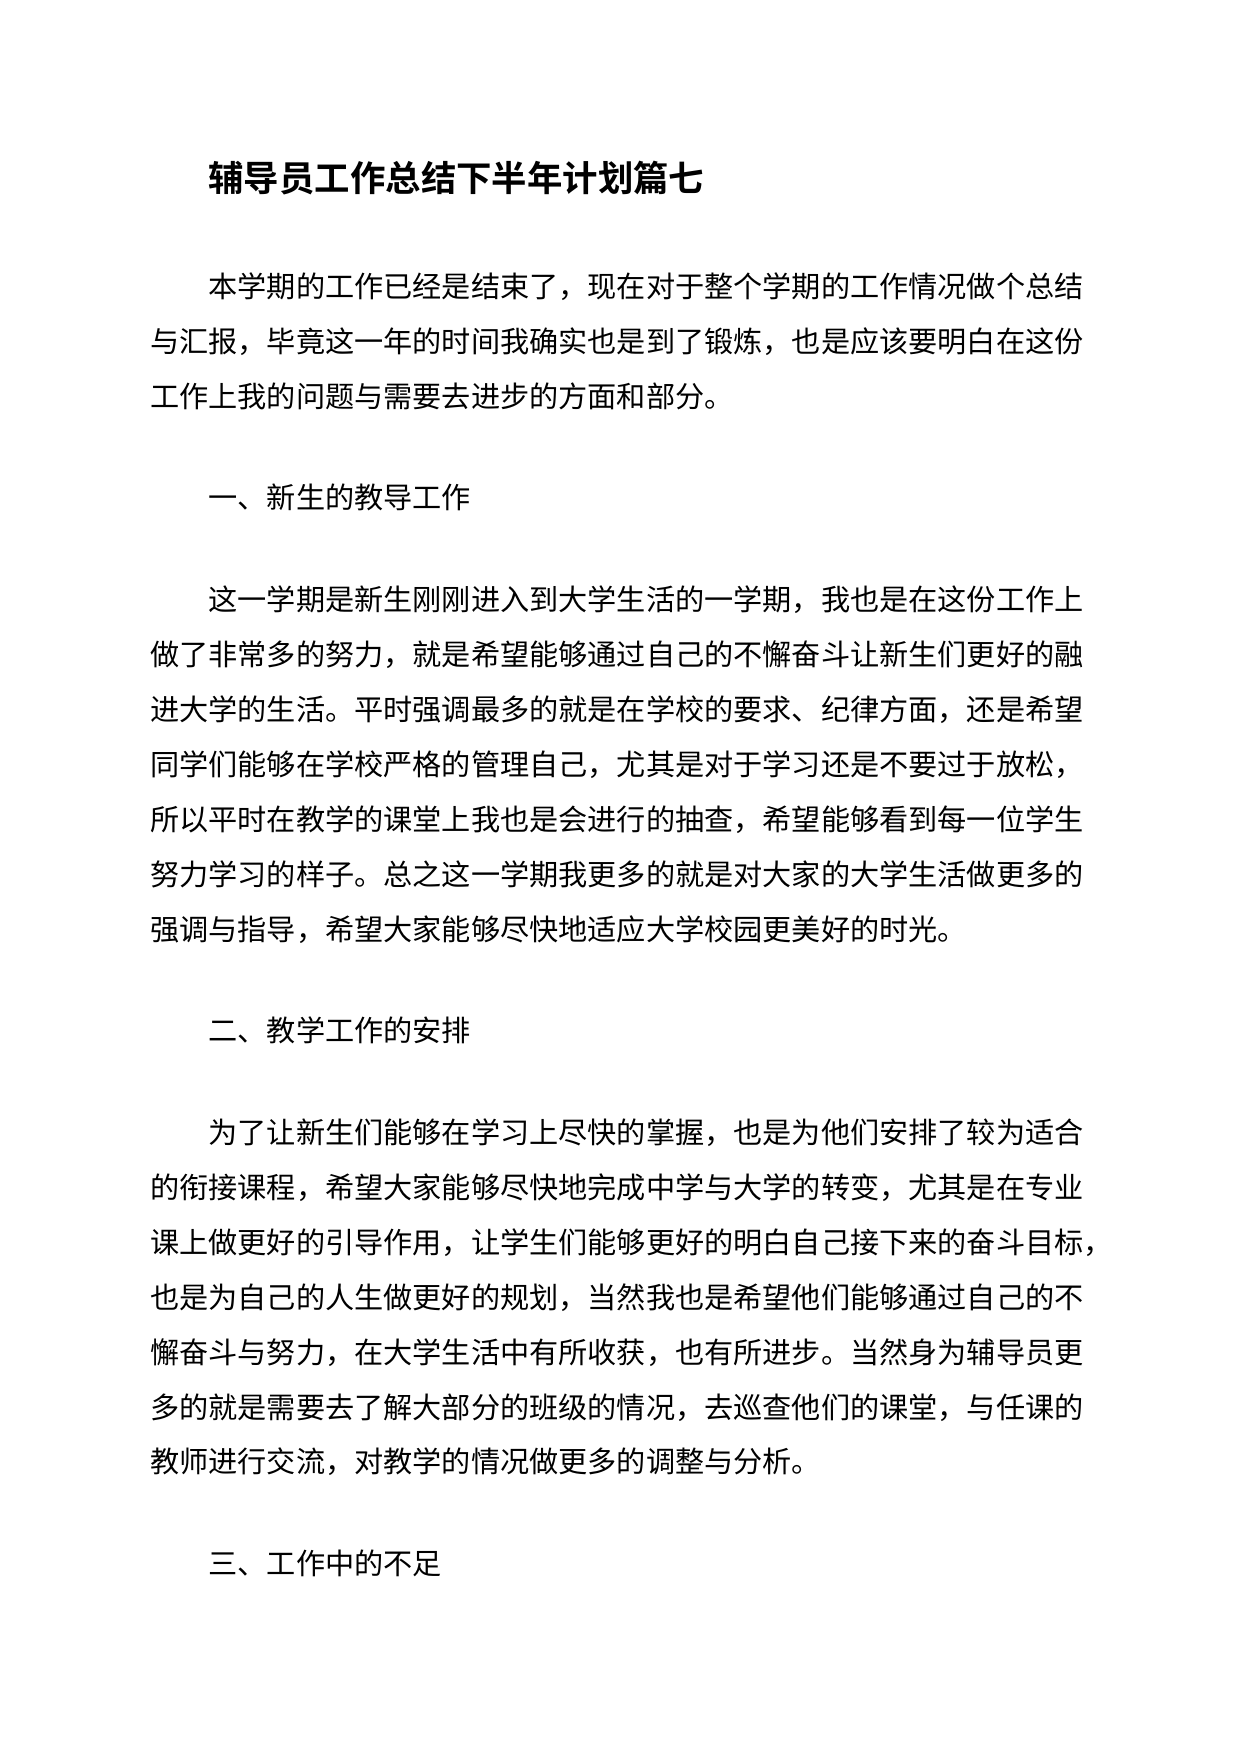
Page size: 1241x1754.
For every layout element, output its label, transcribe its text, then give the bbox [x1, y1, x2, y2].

text 一、新生的教导工作 [150, 475, 1090, 517]
text 二、教学工作的安排 [150, 1008, 1090, 1050]
text 三、工作中的不足 [150, 1541, 1090, 1583]
text 本学期的工作已经是结束了，现在对于整个学期的工作情况做个总结与汇报，毕竟这一年的时间我确实也是到了锻炼，也是应该要明白在这份工作上我的问题与需要去进步的方面和部分。 [150, 263, 1090, 416]
text 为了让新生们能够在学习上尽快的掌握，也是为他们安排了较为适合的衔接课程，希望大家能够尽快地完成中学与大学的转变，尤其是在专业课上做更好的引导作用，让学生们能够更好的明白自己接下来的奋斗目标，也是为自己的人生做更好的规划，当然我也是希望他们能够通过自己的不懈奋斗与努力，在大学生活中有所收获，也有所进步。当然身为辅导员更多的就是需要去了解大部分的班级的情况，去巡查他们的课堂，与任课的教师进行交流，对教学的情况做更多的调整与分析。 [150, 1110, 1090, 1481]
text 这一学期是新生刚刚进入到大学生活的一学期，我也是在这份工作上做了非常多的努力，就是希望能够通过自己的不懈奋斗让新生们更好的融进大学的生活。平时强调最多的就是在学校的要求、纪律方面，还是希望同学们能够在学校严格的管理自己，尤其是对于学习还是不要过于放松，所以平时在教学的课堂上我也是会进行的抽查，希望能够看到每一位学生努力学习的样子。总之这一学期我更多的就是对大家的大学生活做更多的强调与指导，希望大家能够尽快地适应大学校园更美好的时光。 [150, 577, 1090, 948]
text 辅导员工作总结下半年计划篇七 [150, 150, 1090, 201]
